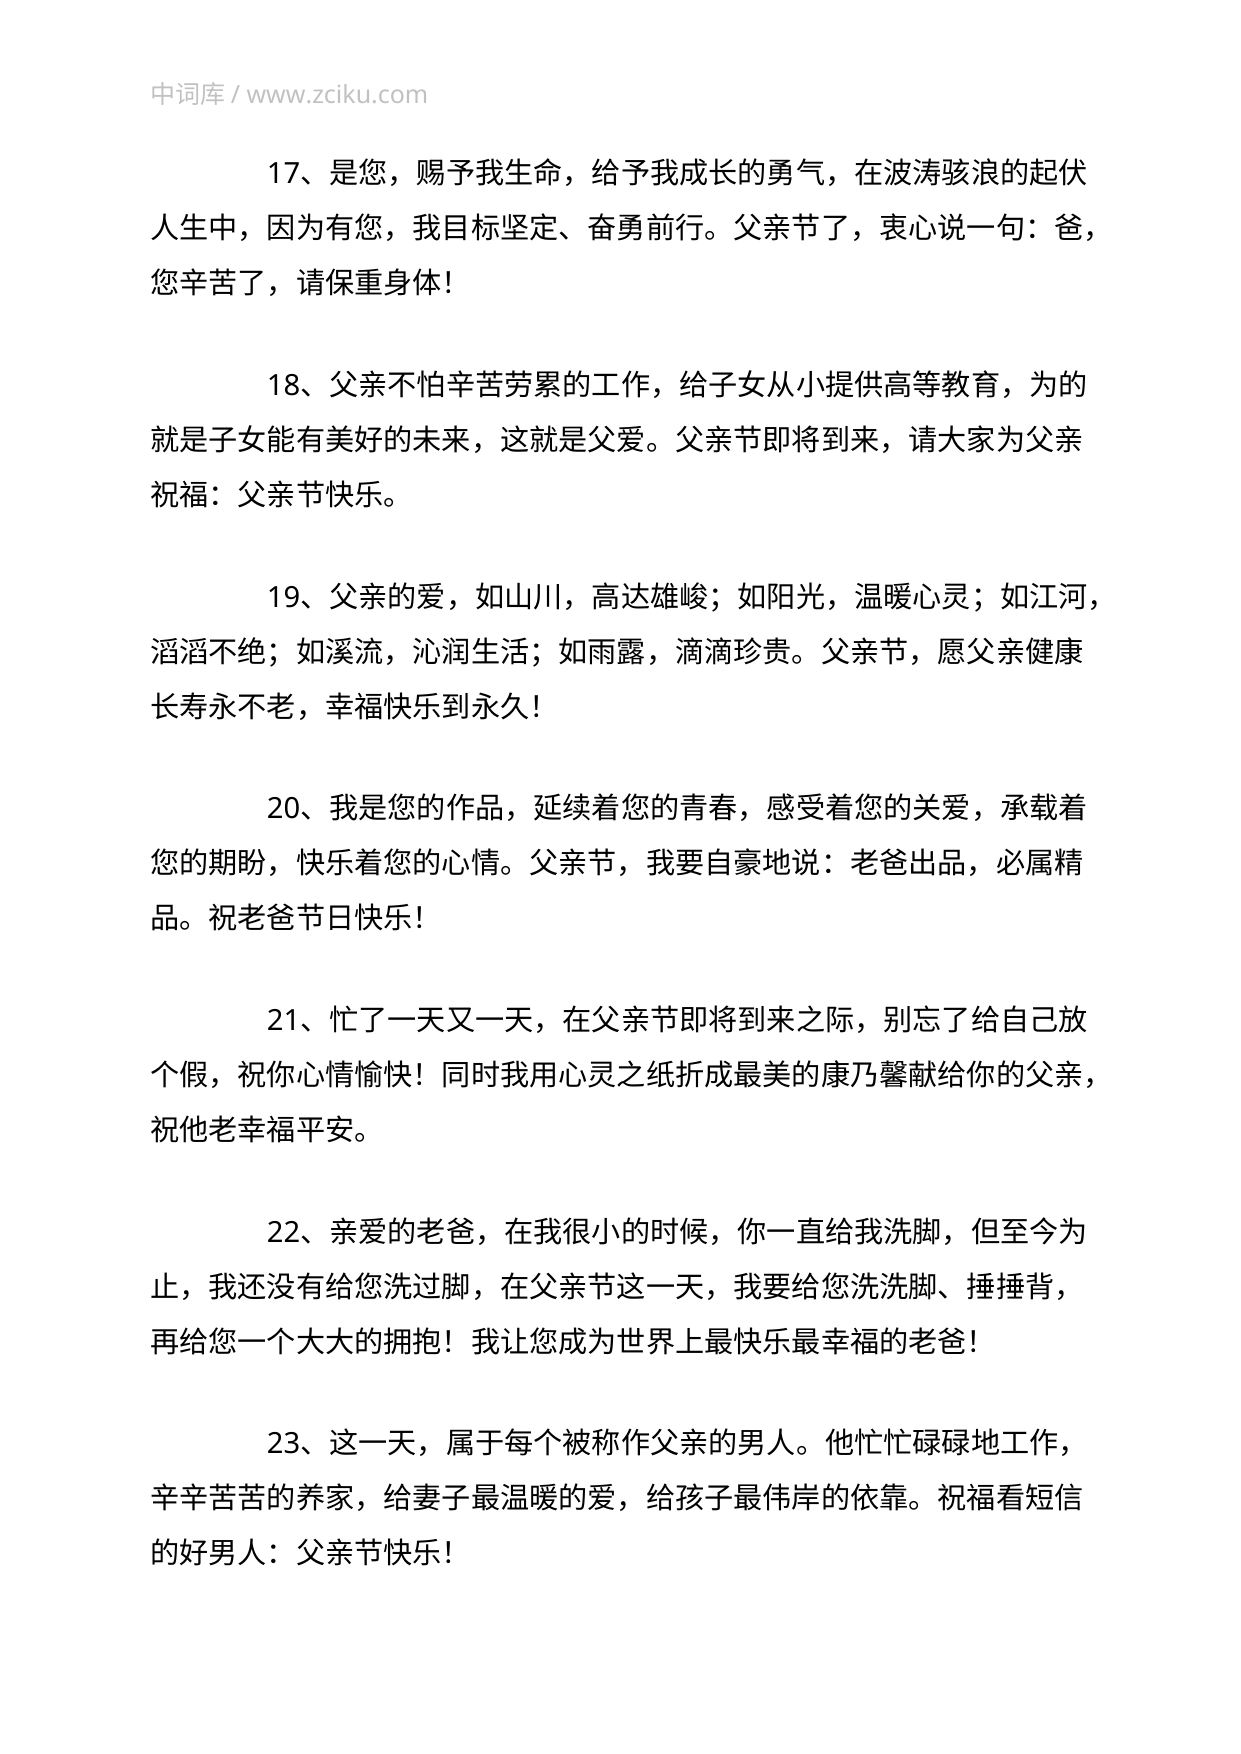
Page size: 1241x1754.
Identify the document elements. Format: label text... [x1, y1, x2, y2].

text 20、我是您的作品，延续着您的青春，感受着您的关爱，承载着您的期盼，快乐着您的心情。父亲节，我要自豪地说：老爸出品，必属精品。祝老爸节日快乐！ [150, 785, 1090, 937]
text 22、亲爱的老爸，在我很小的时候，你一直给我洗脚，但至今为止，我还没有给您洗过脚，在父亲节这一天，我要给您洗洗脚、捶捶背，再给您一个大大的拥抱！我让您成为世界上最快乐最幸福的老爸！ [150, 1208, 1090, 1361]
text 21、忙了一天又一天，在父亲节即将到来之际，别忘了给自己放个假，祝你心情愉快！同时我用心灵之纸折成最美的康乃馨献给你的父亲，祝他老幸福平安。 [150, 997, 1090, 1149]
text 17、是您，赐予我生命，给予我成长的勇气，在波涛骇浪的起伏人生中，因为有您，我目标坚定、奋勇前行。父亲节了，衷心说一句：爸，您辛苦了，请保重身体！ [150, 150, 1090, 302]
text 19、父亲的爱，如山川，高达雄峻；如阳光，温暖心灵；如江河，滔滔不绝；如溪流，沁润生活；如雨露，滴滴珍贵。父亲节，愿父亲健康长寿永不老，幸福快乐到永久！ [150, 573, 1090, 726]
text 23、这一天，属于每个被称作父亲的男人。他忙忙碌碌地工作，辛辛苦苦的养家，给妻子最温暖的爱，给孩子最伟岸的依靠。祝福看短信的好男人：父亲节快乐！ [150, 1420, 1090, 1572]
text 18、父亲不怕辛苦劳累的工作，给子女从小提供高等教育，为的就是子女能有美好的未来，这就是父爱。父亲节即将到来，请大家为父亲祝福：父亲节快乐。 [150, 362, 1090, 514]
